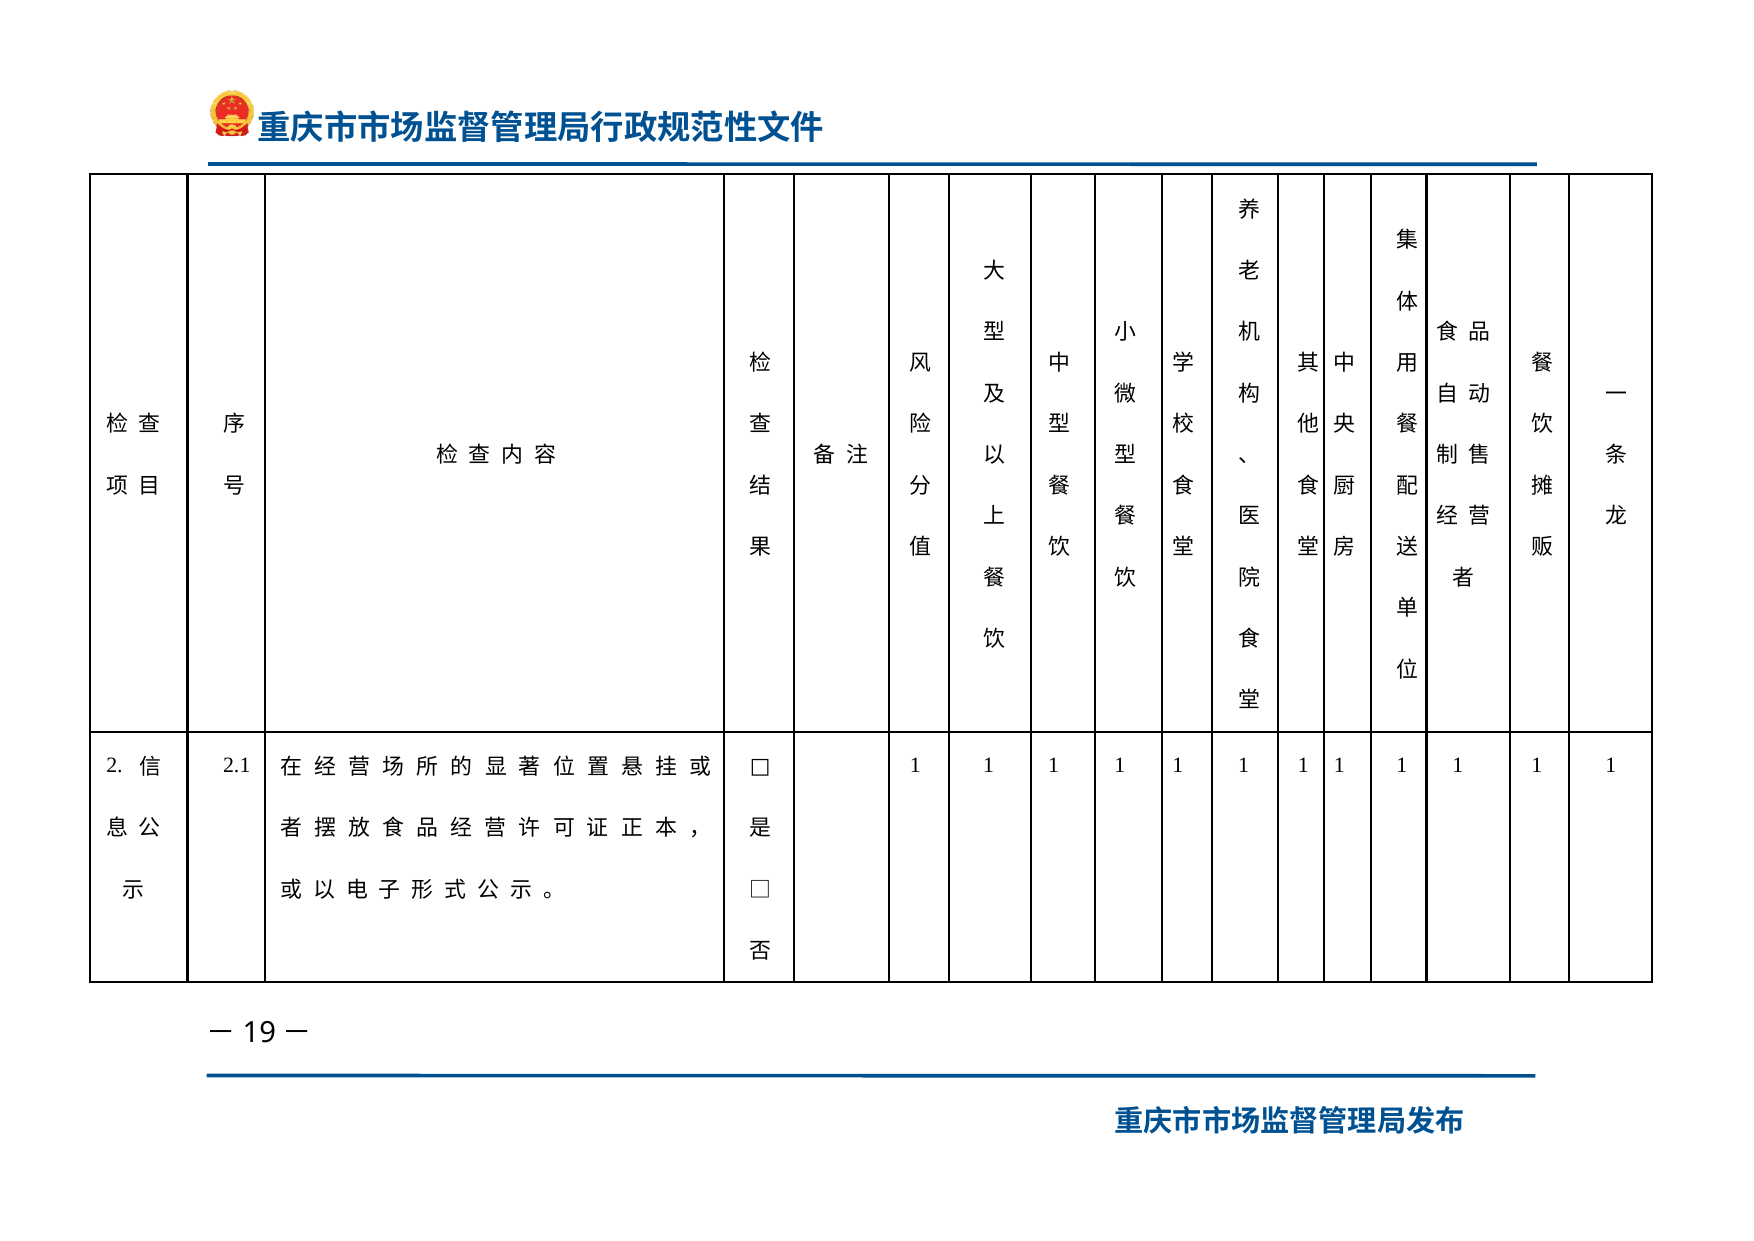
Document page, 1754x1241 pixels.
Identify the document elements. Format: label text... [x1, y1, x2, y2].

table_header 检查内容 [266, 175, 723, 731]
table_header 其他食堂 [1279, 175, 1323, 731]
table_header 集体用餐配送单位 [1372, 175, 1425, 731]
table_cell 1 [1325, 733, 1370, 981]
table_cell 2.信息公示 [91, 733, 186, 981]
table_header 备注 [795, 175, 888, 731]
table_cell 1 [1213, 733, 1277, 981]
table_header 养老机构、医院食堂 [1213, 175, 1277, 731]
table_cell 1 [1163, 733, 1211, 981]
table_cell 在经营场所的显著位置悬挂或者摆放食品经营许可证正本，或以电子形式公示。 [266, 733, 723, 981]
table_cell 1 [950, 733, 1030, 981]
table_cell 1 [1570, 733, 1651, 981]
table_cell 2.1 [189, 733, 264, 981]
table_cell 1 [1279, 733, 1323, 981]
table_header 检查项目 [91, 175, 186, 731]
table_cell 1 [1372, 733, 1425, 981]
table_header 风险分值 [890, 175, 948, 731]
table_cell 1 [1096, 733, 1161, 981]
table_cell 1 [1428, 733, 1509, 981]
table_header 食品自动制售经营者 [1428, 175, 1509, 731]
table_cell 1 [1511, 733, 1568, 981]
table_header 检查结果 [725, 175, 793, 731]
table_header 大型及以上餐饮 [950, 175, 1030, 731]
table_cell [795, 733, 888, 981]
table_header 小微型餐饮 [1096, 175, 1161, 731]
table_header 学校食堂 [1163, 175, 1211, 731]
table_header 一条龙 [1570, 175, 1651, 731]
table_header 中央厨房 [1325, 175, 1370, 731]
table_cell 1 [1032, 733, 1094, 981]
table_header 序号 [189, 175, 264, 731]
table_header 餐饮摊贩 [1511, 175, 1568, 731]
table_cell □是 □否 [725, 733, 793, 981]
table_header 中型餐饮 [1032, 175, 1094, 731]
table_cell 1 [890, 733, 948, 981]
picture [206, 88, 258, 140]
